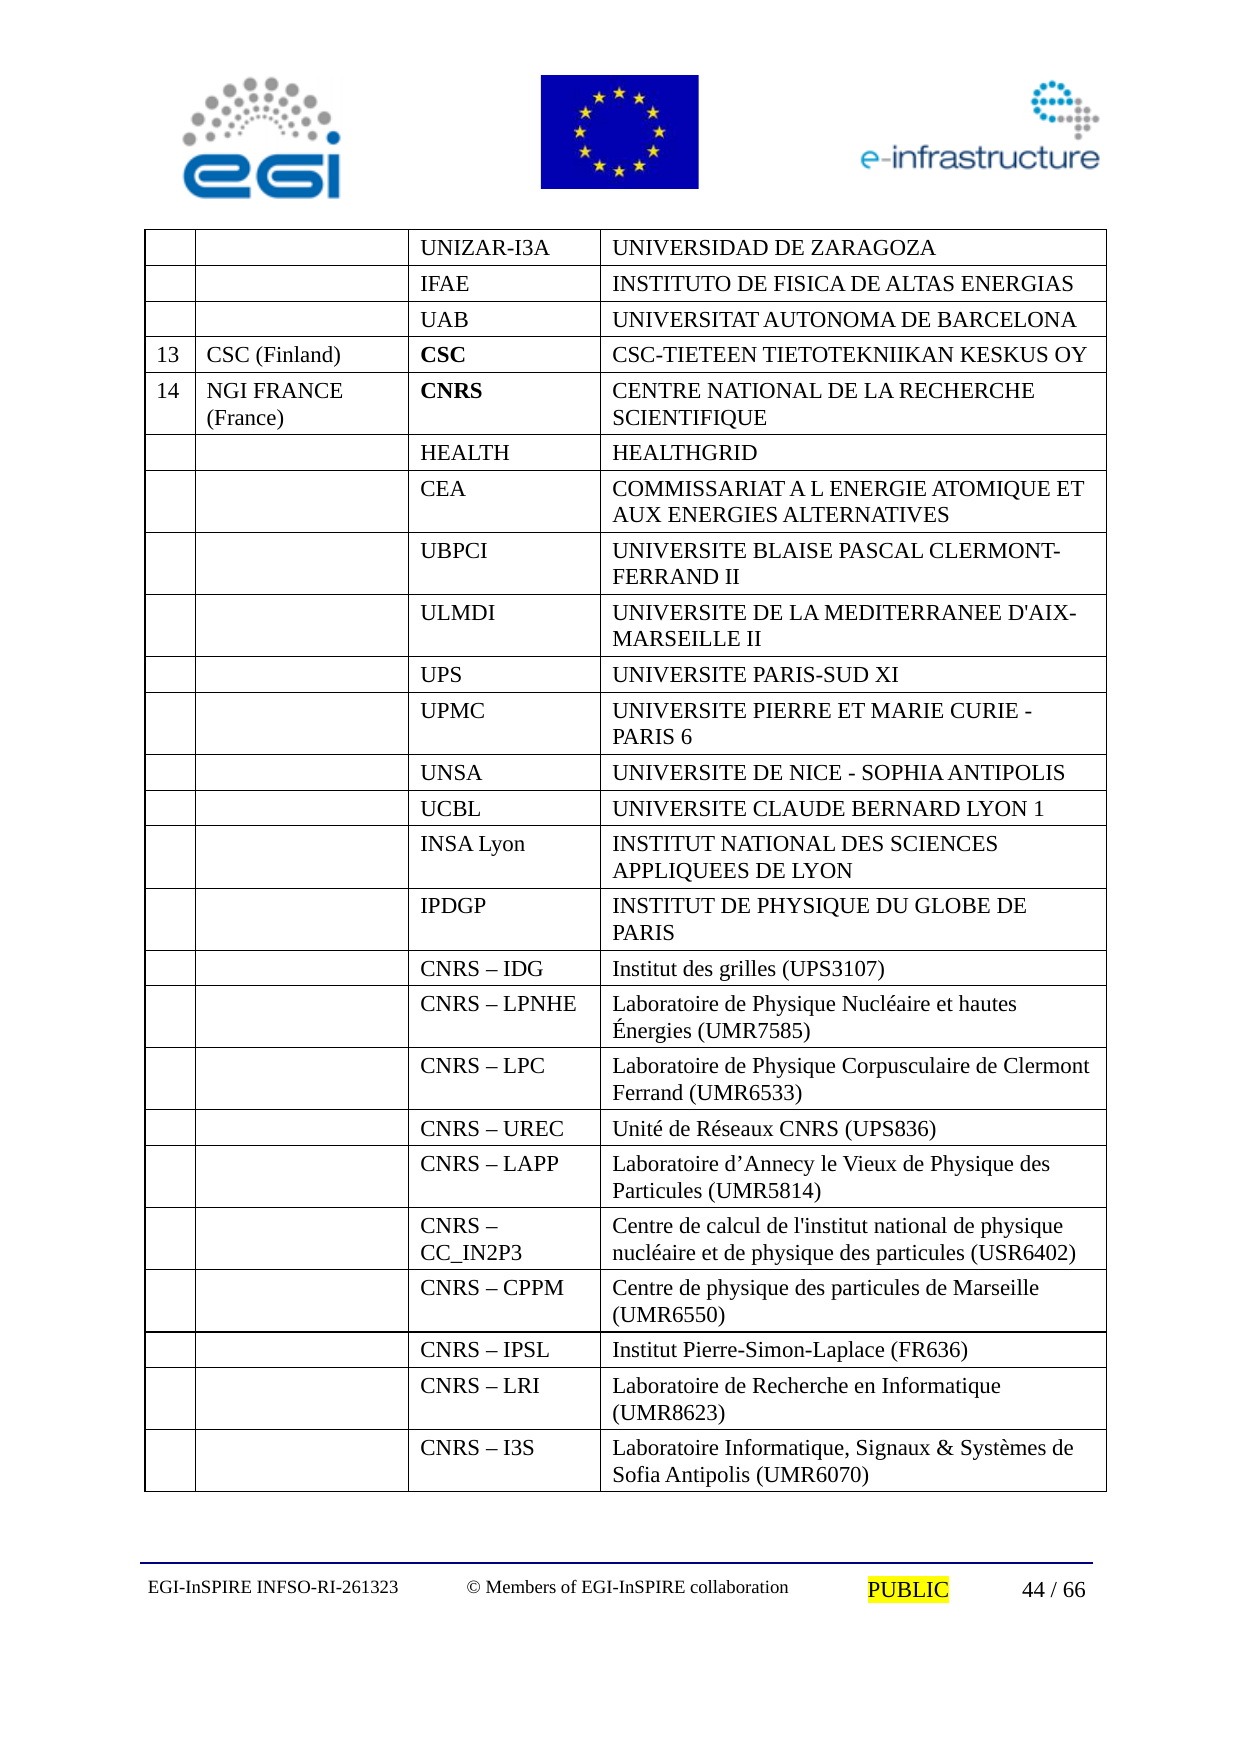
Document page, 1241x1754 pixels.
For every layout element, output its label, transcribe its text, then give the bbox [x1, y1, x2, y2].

table_cell INSA Lyon [409, 826, 600, 887]
table_cell CNRS – UREC [409, 1110, 600, 1145]
table_cell INSTITUT DE PHYSIQUE DU GLOBE DE PARIS [601, 889, 1106, 949]
table_cell CNRS – IDG [409, 951, 600, 985]
table_cell [196, 755, 408, 789]
table_cell [146, 986, 195, 1047]
table_cell [146, 1146, 195, 1207]
table_cell UBPCI [409, 533, 600, 594]
table_cell [196, 435, 408, 470]
table_cell [146, 1430, 195, 1491]
table_cell ULMDI [409, 595, 600, 656]
table_cell CNRS – LRI [409, 1368, 600, 1429]
picture [540, 75, 699, 189]
table_cell [196, 1270, 408, 1331]
table_cell CNRS – I3S [409, 1430, 600, 1491]
table_cell [196, 951, 408, 985]
table_cell Unité de Réseaux CNRS (UPS836) [601, 1110, 1106, 1145]
table_cell COMMISSARIAT A L ENERGIE ATOMIQUE ET AUX ENERGIES ALTERNATIVES [601, 471, 1106, 532]
table_cell [146, 230, 195, 265]
table_cell [196, 693, 408, 754]
picture [855, 75, 1106, 176]
table_cell Laboratoire de Physique Corpusculaire de Clermont Ferrand (UMR6533) [601, 1048, 1106, 1109]
table_cell [146, 1110, 195, 1145]
table_cell [146, 693, 195, 754]
table_cell [146, 889, 195, 949]
table_cell [146, 826, 195, 887]
table_cell [196, 230, 408, 265]
table_cell IPDGP [409, 889, 600, 949]
table_cell IFAE [409, 266, 600, 301]
table_cell CSC-TIETEEN TIETOTEKNIIKAN KESKUS OY [601, 337, 1106, 372]
table_cell UNIVERSIDAD DE ZARAGOZA [601, 230, 1106, 265]
table_cell [146, 1368, 195, 1429]
table_cell UAB [409, 302, 600, 336]
table_cell CNRS – LAPP [409, 1146, 600, 1207]
table_cell 13 [146, 337, 195, 372]
table_cell UNIVERSITE PARIS-SUD XI [601, 657, 1106, 692]
table_cell UNIVERSITE CLAUDE BERNARD LYON 1 [601, 791, 1106, 825]
table_cell [196, 302, 408, 336]
table_cell Laboratoire de Recherche en Informatique (UMR8623) [601, 1368, 1106, 1429]
table_cell CNRS – CPPM [409, 1270, 600, 1331]
table_cell Institut des grilles (UPS3107) [601, 951, 1106, 985]
table_cell [146, 951, 195, 985]
table_cell UNIVERSITAT AUTONOMA DE BARCELONA [601, 302, 1106, 336]
table_cell CNRS – IPSL [409, 1333, 600, 1367]
table_cell [196, 1208, 408, 1269]
table_cell [196, 595, 408, 656]
table_cell [146, 266, 195, 301]
table_cell UNIZAR-I3A [409, 230, 600, 265]
table_cell UNIVERSITE BLAISE PASCAL CLERMONT-FERRAND II [601, 533, 1106, 594]
table_cell [146, 471, 195, 532]
table_cell [146, 1333, 195, 1367]
table_cell [146, 755, 195, 789]
table_cell [196, 826, 408, 887]
table_cell CEA [409, 471, 600, 532]
table_cell Laboratoire Informatique, Signaux & Systèmes de Sofia Antipolis (UMR6070) [601, 1430, 1106, 1491]
table_cell [196, 266, 408, 301]
table_cell CNRS [409, 373, 600, 434]
table_cell UNIVERSITE DE NICE - SOPHIA ANTIPOLIS [601, 755, 1106, 789]
table_cell [196, 791, 408, 825]
table_cell [196, 1430, 408, 1491]
table_cell [146, 657, 195, 692]
table_cell HEALTHGRID [601, 435, 1106, 470]
table_cell [196, 1333, 408, 1367]
table_cell UNIVERSITE DE LA MEDITERRANEE D'AIX-MARSEILLE II [601, 595, 1106, 656]
table_cell [196, 1146, 408, 1207]
table_cell CNRS – LPC [409, 1048, 600, 1109]
table_cell [146, 791, 195, 825]
table_cell [196, 1110, 408, 1145]
table_cell [196, 533, 408, 594]
table_cell 14 [146, 373, 195, 434]
table_cell NGI FRANCE (France) [196, 373, 408, 434]
table_cell INSTITUT NATIONAL DES SCIENCES APPLIQUEES DE LYON [601, 826, 1106, 887]
table_cell [146, 1270, 195, 1331]
table_cell [146, 595, 195, 656]
table_cell [196, 1048, 408, 1109]
table_cell CSC (Finland) [196, 337, 408, 372]
table_cell Institut Pierre-Simon-Laplace (FR636) [601, 1333, 1106, 1367]
table_cell CSC [409, 337, 600, 372]
table_cell UNSA [409, 755, 600, 789]
table_cell [146, 435, 195, 470]
table_cell Laboratoire de Physique Nucléaire et hautes Énergies (UMR7585) [601, 986, 1106, 1047]
table_cell CENTRE NATIONAL DE LA RECHERCHE SCIENTIFIQUE [601, 373, 1106, 434]
table_cell UCBL [409, 791, 600, 825]
table_cell UNIVERSITE PIERRE ET MARIE CURIE - PARIS 6 [601, 693, 1106, 754]
table_cell [196, 986, 408, 1047]
table_cell CNRS – LPNHE [409, 986, 600, 1047]
table_cell [146, 302, 195, 336]
table_cell [196, 889, 408, 949]
table_cell CNRS – CC_IN2P3 [409, 1208, 600, 1269]
table_cell INSTITUTO DE FISICA DE ALTAS ENERGIAS [601, 266, 1106, 301]
picture [147, 75, 374, 204]
table_cell UPMC [409, 693, 600, 754]
table_cell [196, 1368, 408, 1429]
table_cell [196, 471, 408, 532]
table_cell [146, 1208, 195, 1269]
table_cell Centre de physique des particules de Marseille (UMR6550) [601, 1270, 1106, 1331]
table_cell Centre de calcul de l'institut national de physique nucléaire et de physique des particules (USR6402) [601, 1208, 1106, 1269]
table_cell [146, 533, 195, 594]
table_cell [146, 1048, 195, 1109]
table_cell [196, 657, 408, 692]
table_cell HEALTH [409, 435, 600, 470]
table_cell UPS [409, 657, 600, 692]
table_cell Laboratoire d’Annecy le Vieux de Physique des Particules (UMR5814) [601, 1146, 1106, 1207]
